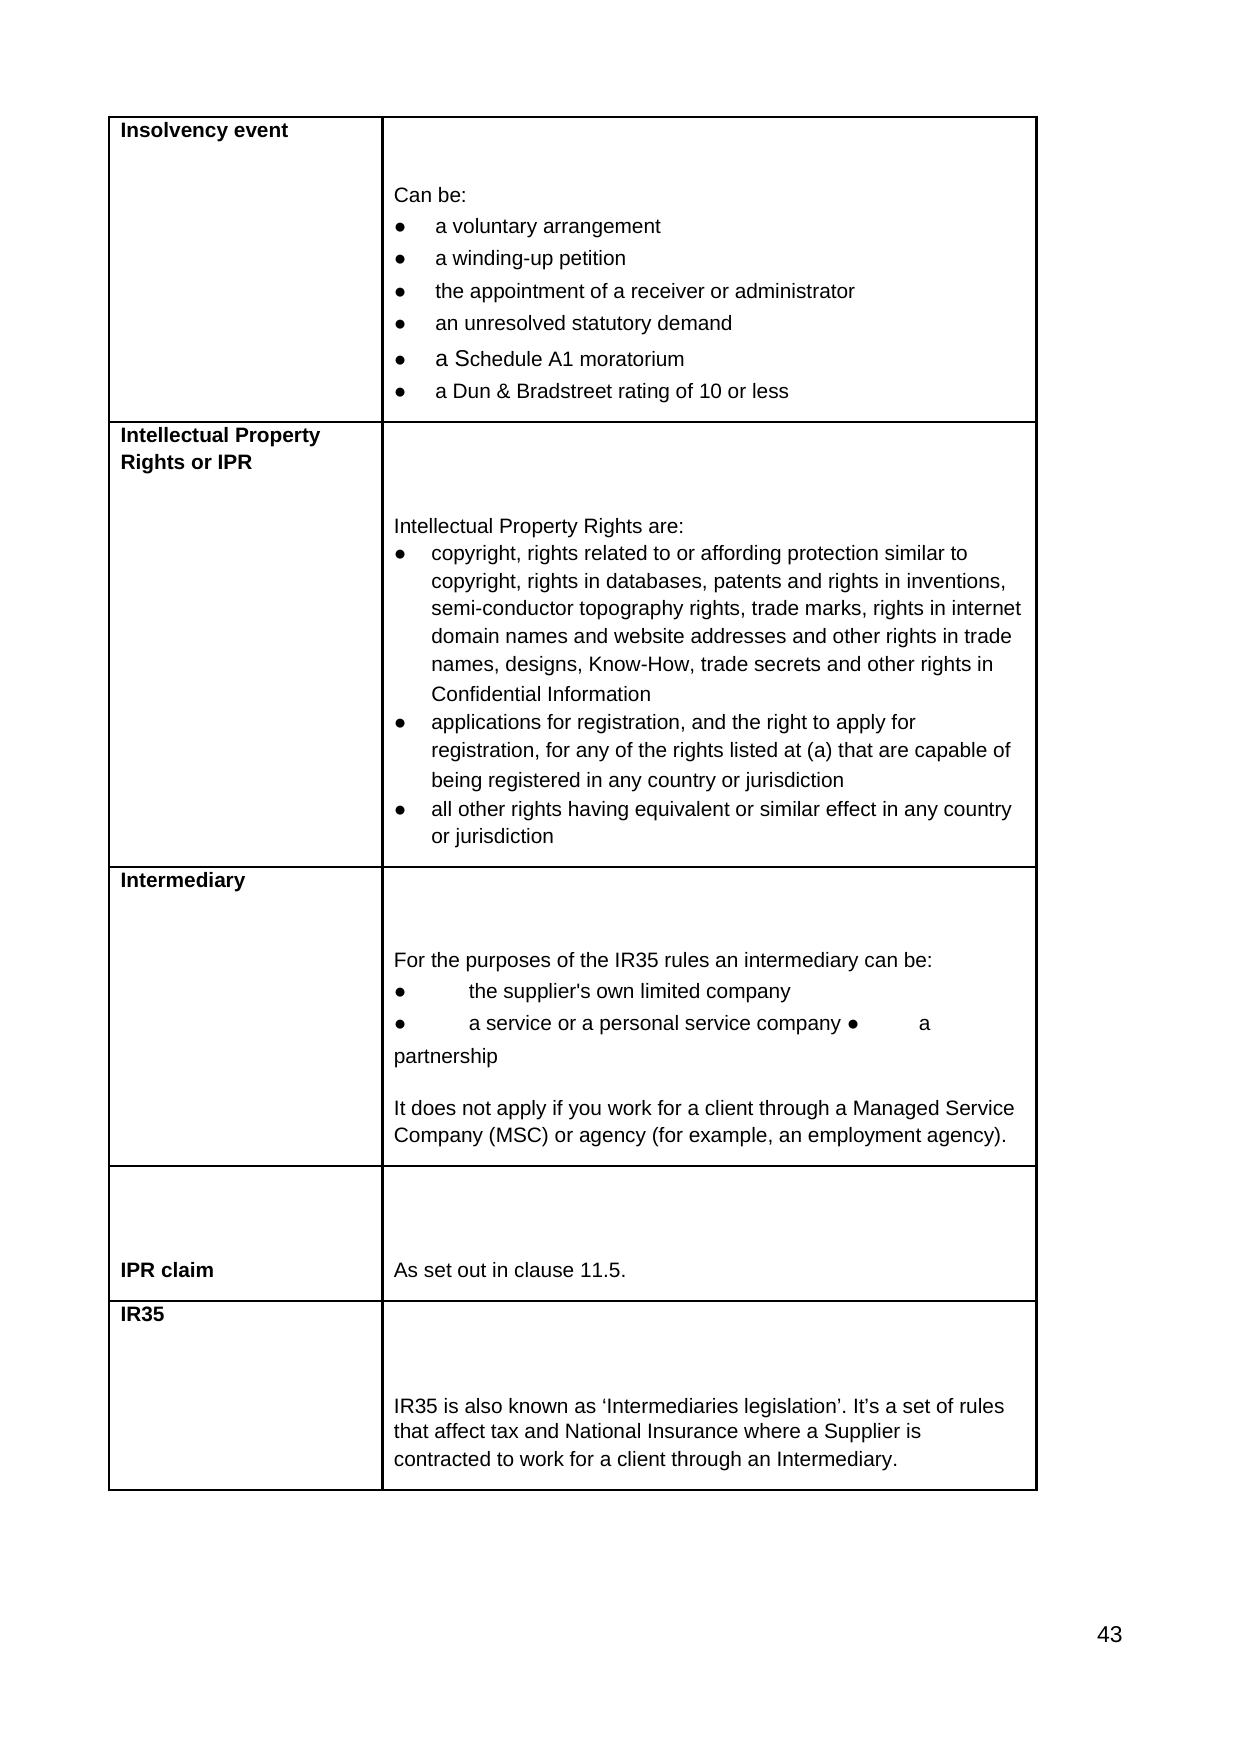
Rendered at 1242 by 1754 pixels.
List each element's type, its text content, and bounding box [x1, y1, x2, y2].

table_header Can be: a voluntary arrangement a winding-up petition the appointment of a receiver or administrator an unresolved statutory demand a Schedule A1 moratorium a Dun & Bradstreet rating of 10 or less [384, 118, 1035, 421]
table_cell As set out in clause 11.5. [384, 1167, 1035, 1300]
table_cell For the purposes of the IR35 rules an intermediary can be: the supplier's own limited company a service or a personal service company ● a partnership It does not apply if you work for a client through a Managed Service Company (MSC) or agency (for example, an employment agency). [384, 868, 1035, 1165]
table_cell IR35 [110, 1302, 381, 1489]
table_cell IR35 is also known as ‘Intermediaries legislation’. It’s a set of rules that affect tax and National Insurance where a Supplier is contracted to work for a client through an Intermediary. [384, 1302, 1035, 1489]
table_header Insolvency event [110, 118, 381, 421]
table_cell Intermediary [110, 868, 381, 1165]
table_cell IPR claim [110, 1167, 381, 1300]
table_cell Intellectual Property Rights are: copyright, rights related to or affording protection similar to copyright, rights in databases, patents and rights in inventions, semi-conductor topography rights, trade marks, rights in internet domain names and website addresses and other rights in trade names, designs, Know-How, trade secrets and other rights in Confidential Information applications for registration, and the right to apply for registration, for any of the rights listed at (a) that are capable of being registered in any country or jurisdiction all other rights having equivalent or similar effect in any country or jurisdiction [384, 423, 1035, 866]
table_cell Intellectual Property Rights or IPR [110, 423, 381, 866]
